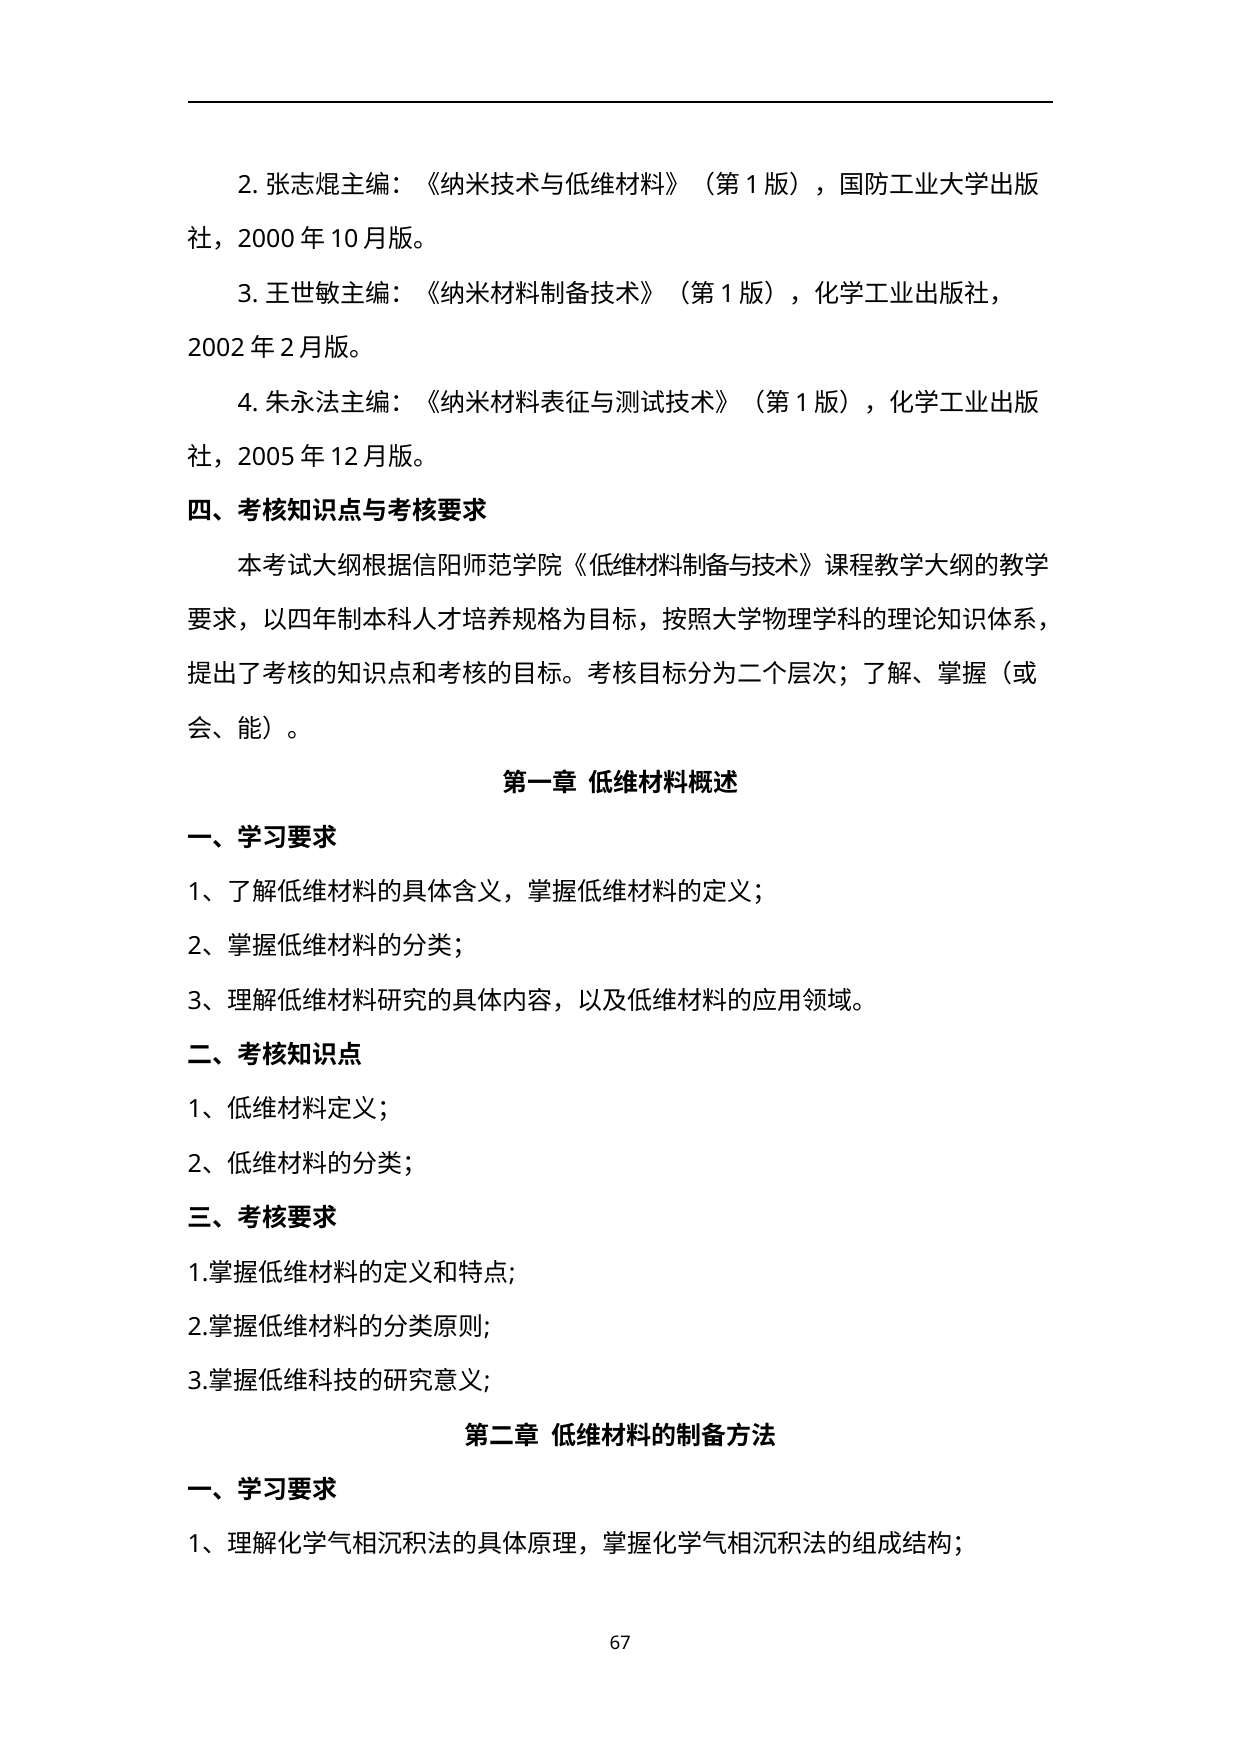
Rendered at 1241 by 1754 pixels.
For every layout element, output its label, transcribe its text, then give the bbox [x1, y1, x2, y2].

text 二、考核知识点 [187, 1034, 1053, 1071]
text 1、了解低维材料的具体含义，掌握低维材料的定义； [187, 871, 1053, 908]
text 4. 朱永法主编：《纳米材料表征与测试技术》（第1版），化学工业出版社，2005年12月版。 [187, 382, 1053, 473]
text 1、低维材料定义； [187, 1089, 1053, 1125]
text 3. 王世敏主编：《纳米材料制备技术》（第1版），化学工业出版社，2002年2月版。 [187, 273, 1053, 364]
text 2.掌握低维材料的分类原则; [187, 1306, 1053, 1343]
text 第二章 低维材料的制备方法 [187, 1415, 1053, 1451]
text 3.掌握低维科技的研究意义; [187, 1361, 1053, 1397]
text 2. 张志焜主编：《纳米技术与低维材料》（第1版），国防工业大学出版社，2000年10月版。 [187, 164, 1053, 255]
text 2、低维材料的分类； [187, 1143, 1053, 1179]
text 三、考核要求 [187, 1198, 1053, 1234]
text 一、学习要求 [187, 817, 1053, 853]
text 2、掌握低维材料的分类； [187, 926, 1053, 962]
text 3、理解低维材料研究的具体内容，以及低维材料的应用领域。 [187, 980, 1053, 1016]
text 1、理解化学气相沉积法的具体原理，掌握化学气相沉积法的组成结构； [187, 1524, 1053, 1560]
text 四、考核知识点与考核要求 [187, 491, 1053, 527]
text 第一章 低维材料概述 [187, 763, 1053, 799]
text 一、学习要求 [187, 1469, 1053, 1506]
text 1.掌握低维材料的定义和特点; [187, 1252, 1053, 1288]
text 本考试大纲根据信阳师范学院《 低维材料制备与技术》课程教学大纲的教学要求，以四年制本科人才培养规格为目标，按照大学物理学科的理论知识体系，提出了考核的知识点和考核的目标。考核目标分为二个层次；了解、掌握（或会、能）。 [187, 545, 1053, 744]
